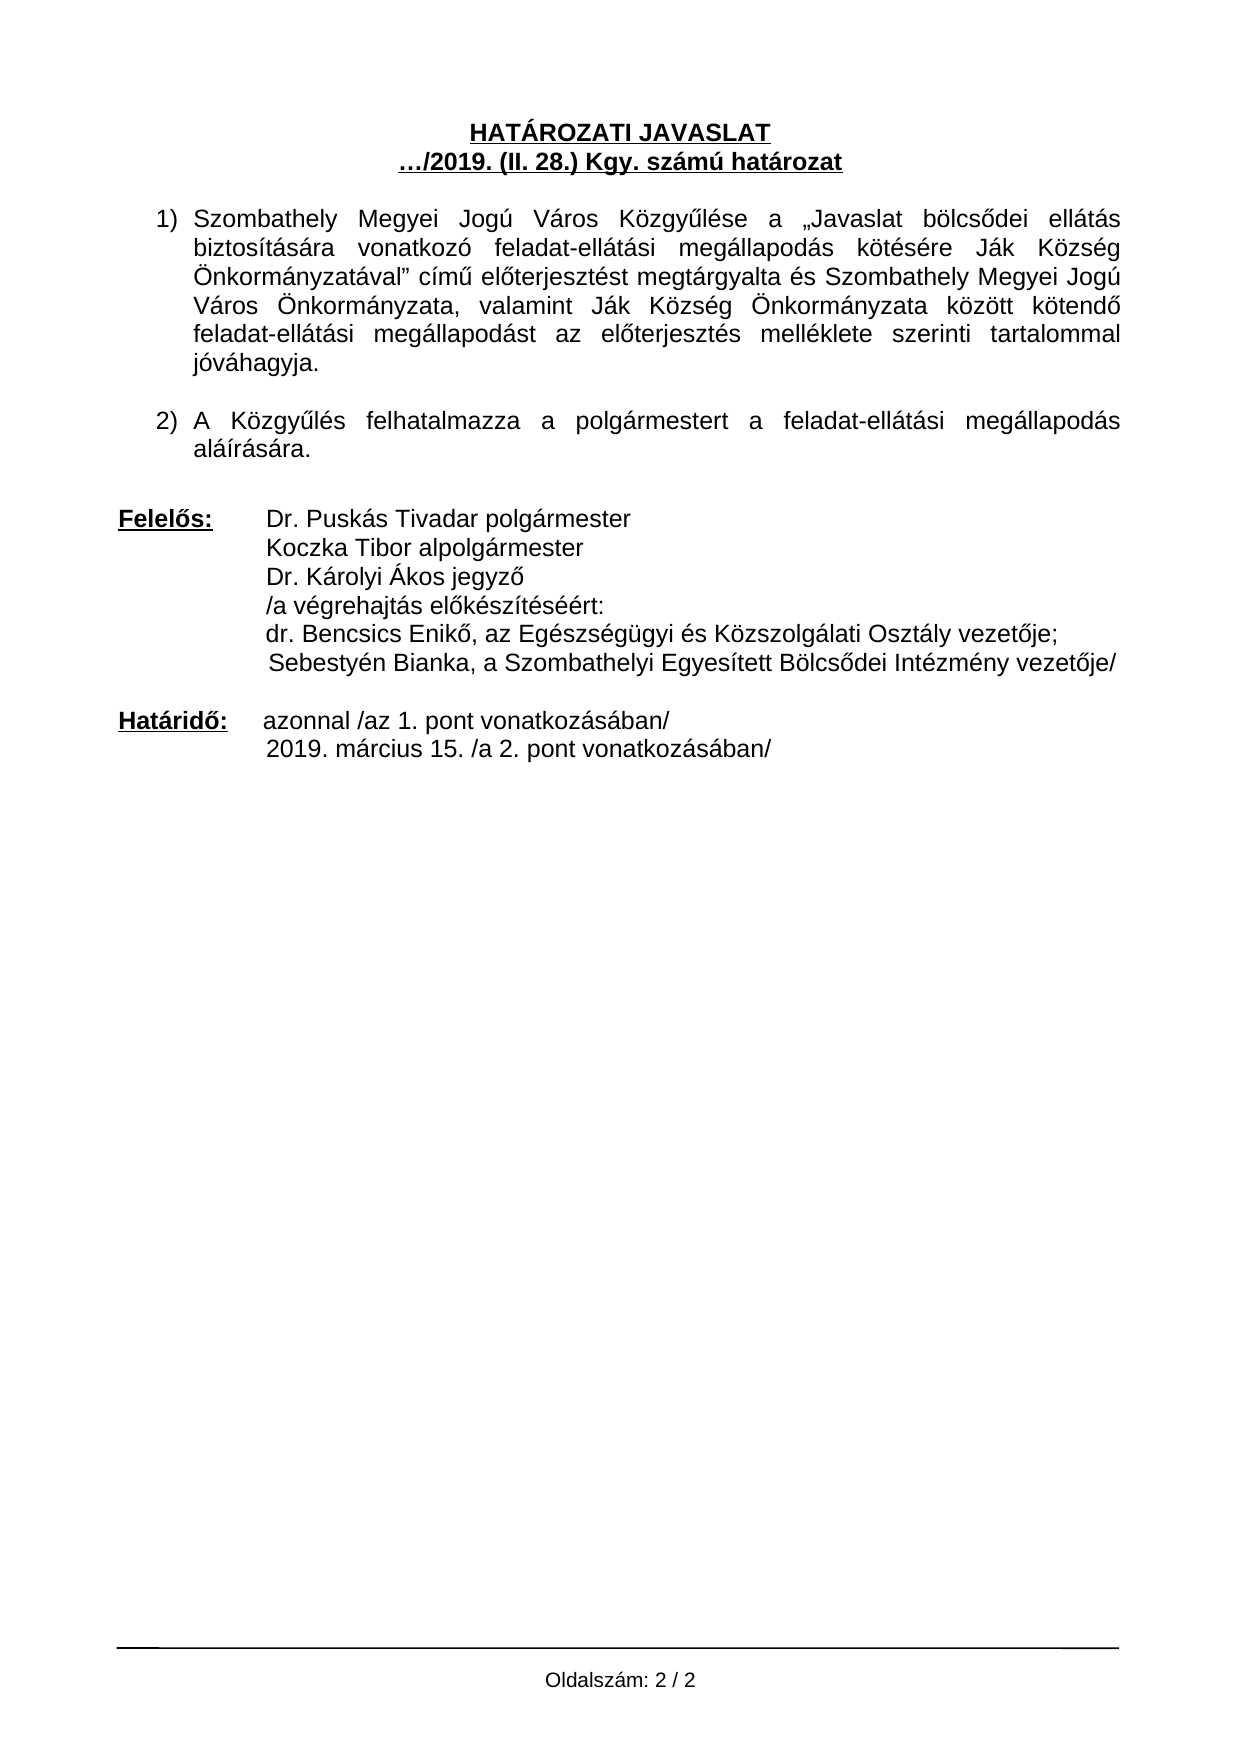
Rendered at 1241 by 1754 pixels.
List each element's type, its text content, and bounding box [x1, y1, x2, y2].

text dr. Bencsics Enikő, az Egészségügyi és Közszolgálati Osztály vezetője; [118, 619, 1122, 648]
text 2019. március 15. /a 2. pont vonatkozásában/ [118, 734, 1122, 763]
list Szombathely Megyei Jogú Város Közgyűlése a „Javaslat bölcsődei ellátás biztosítására vonatkozó feladat-ellátási megállapodás kötésére Ják Község Önkormányzatával” című előterjesztést megtárgyalta és Szombathely Megyei Jogú Város Önkormányzata, valamint Ják Község Önkormányzata között kötendő feladat-ellátási megállapodást az előterjesztés melléklete szerinti tartalommal jóváhagyja. [156, 204, 1122, 377]
text Koczka Tibor alpolgármester [118, 533, 1122, 562]
text Dr. Károlyi Ákos jegyző [118, 562, 1122, 591]
title HATÁROZATI JAVASLAT [118, 118, 1122, 147]
text Felelős: Dr. Puskás Tivadar polgármester [118, 504, 1122, 533]
text Határidő: azonnal /az 1. pont vonatkozásában/ [118, 706, 1122, 734]
text /a végrehajtás előkészítéséért: [118, 591, 1122, 619]
list A Közgyűlés felhatalmazza a polgármestert a feladat-ellátási megállapodás aláírására. [156, 406, 1122, 463]
text Sebestyén Bianka, a Szombathelyi Egyesített Bölcsődei Intézmény vezetője/ [118, 648, 1122, 677]
text …/2019. (II. 28.) Kgy. számú határozat [118, 147, 1122, 176]
